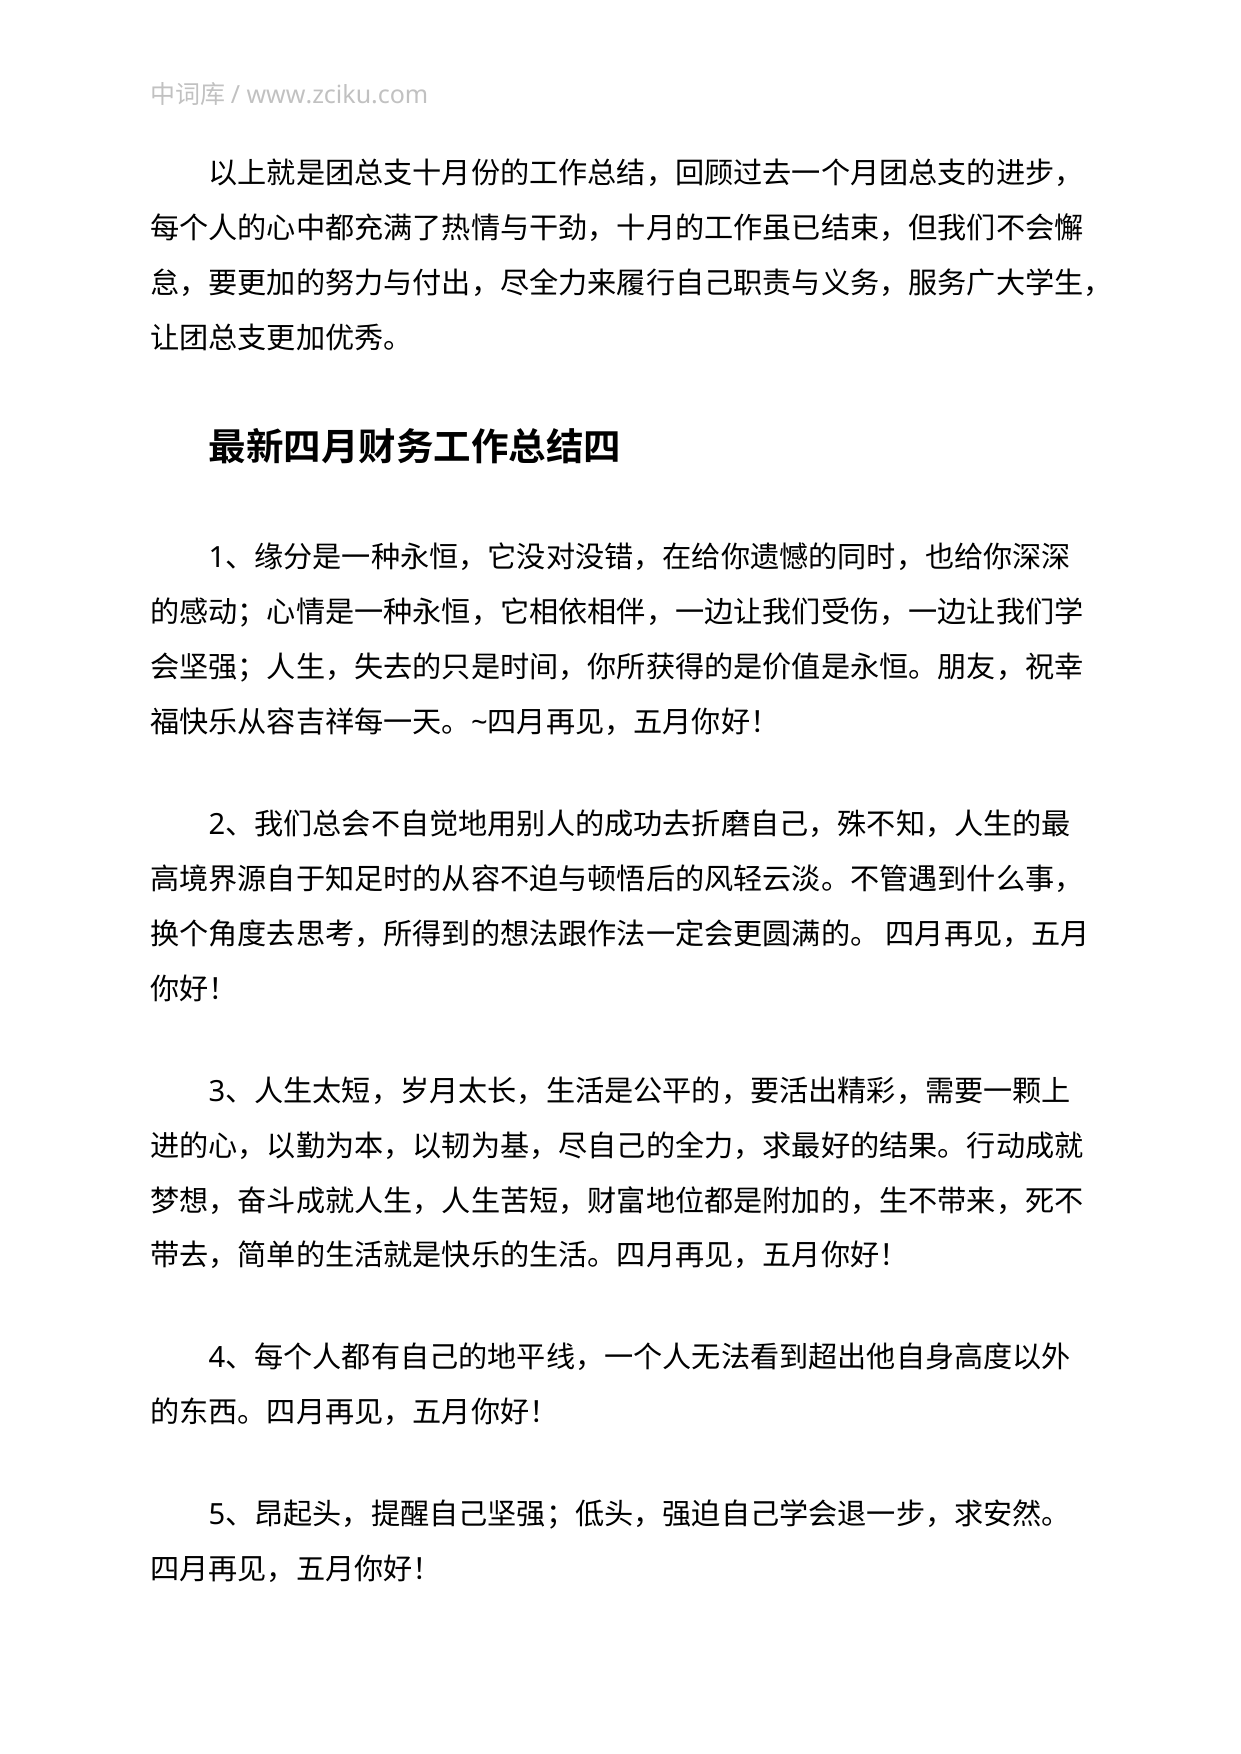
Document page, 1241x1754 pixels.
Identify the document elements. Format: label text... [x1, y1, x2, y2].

text 以上就是团总支十月份的工作总结，回顾过去一个月团总支的进步，每个人的心中都充满了热情与干劲，十月的工作虽已结束，但我们不会懈怠，要更加的努力与付出，尽全力来履行自己职责与义务，服务广大学生，让团总支更加优秀。 [150, 150, 1090, 357]
text 1、缘分是一种永恒，它没对没错，在给你遗憾的同时，也给你深深的感动；心情是一种永恒，它相依相伴，一边让我们受伤，一边让我们学会坚强；人生，失去的只是时间，你所获得的是价值是永恒。朋友，祝幸福快乐从容吉祥每一天。~四月再见，五月你好！ [150, 534, 1090, 741]
text 3、人生太短，岁月太长，生活是公平的，要活出精彩，需要一颗上进的心，以勤为本，以韧为基，尽自己的全力，求最好的结果。行动成就梦想，奋斗成就人生，人生苦短，财富地位都是附加的，生不带来，死不带去，简单的生活就是快乐的生活。四月再见，五月你好！ [150, 1067, 1090, 1274]
text 4、每个人都有自己的地平线，一个人无法看到超出他自身高度以外的东西。四月再见，五月你好！ [150, 1334, 1090, 1431]
text 最新四月财务工作总结四 [150, 416, 1090, 471]
text 2、我们总会不自觉地用别人的成功去折磨自己，殊不知，人生的最高境界源自于知足时的从容不迫与顿悟后的风轻云淡。不管遇到什么事，换个角度去思考，所得到的想法跟作法一定会更圆满的。 四月再见，五月你好！ [150, 801, 1090, 1008]
text 5、昂起头，提醒自己坚强；低头，强迫自己学会退一步，求安然。四月再见，五月你好！ [150, 1491, 1090, 1588]
